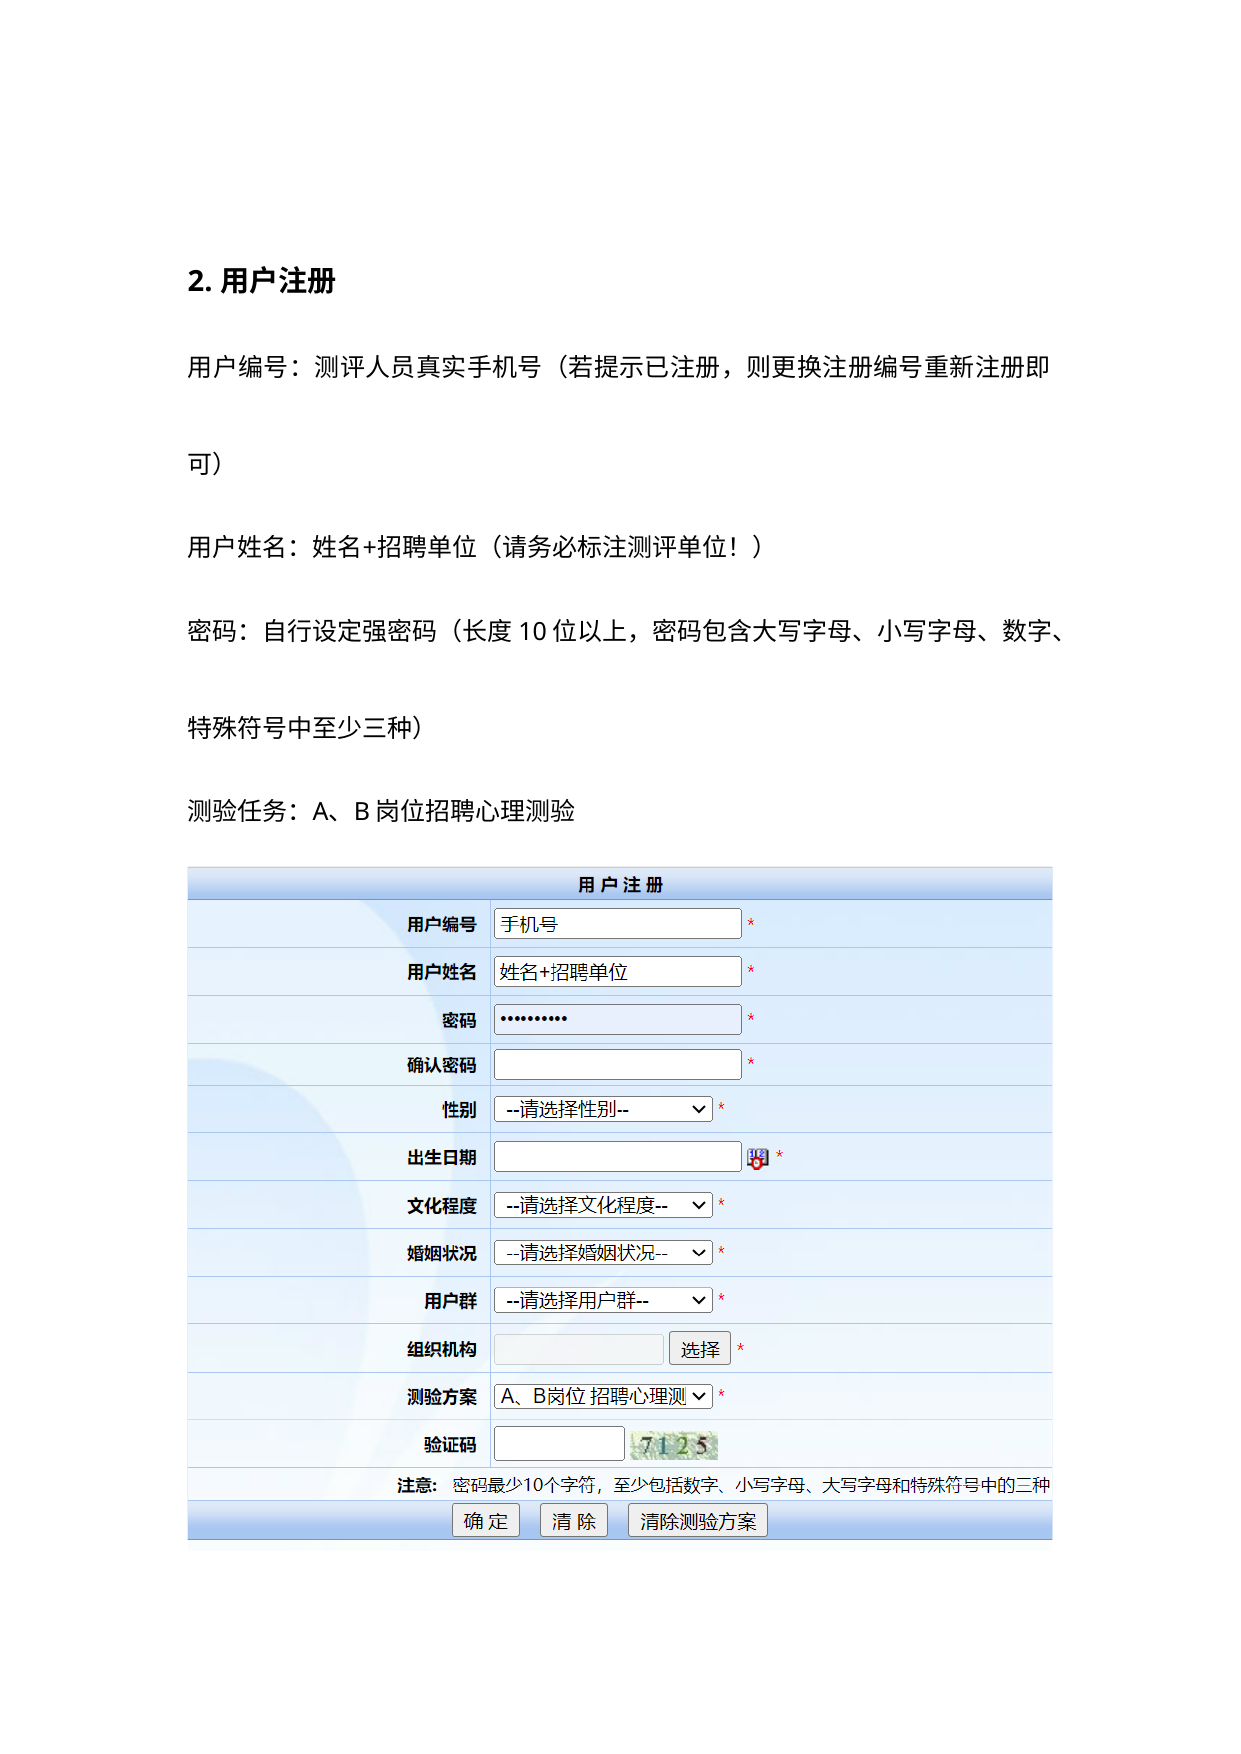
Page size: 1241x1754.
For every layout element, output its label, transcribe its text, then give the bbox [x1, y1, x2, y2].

text 测验任务：A、B岗位招聘心理测验 [187, 777, 1053, 842]
text 密码：自行设定强密码（长度10位以上，密码包含大写字母、小写字母、数字、特殊符号中至少三种） [187, 597, 1053, 759]
list 用户注册 [187, 247, 1053, 312]
text 用户姓名：姓名+招聘单位（请务必标注测评单位！） [187, 513, 1053, 578]
picture [187, 860, 1053, 1551]
text 用户编号：测评人员真实手机号（若提示已注册，则更换注册编号重新注册即可） [187, 333, 1053, 495]
